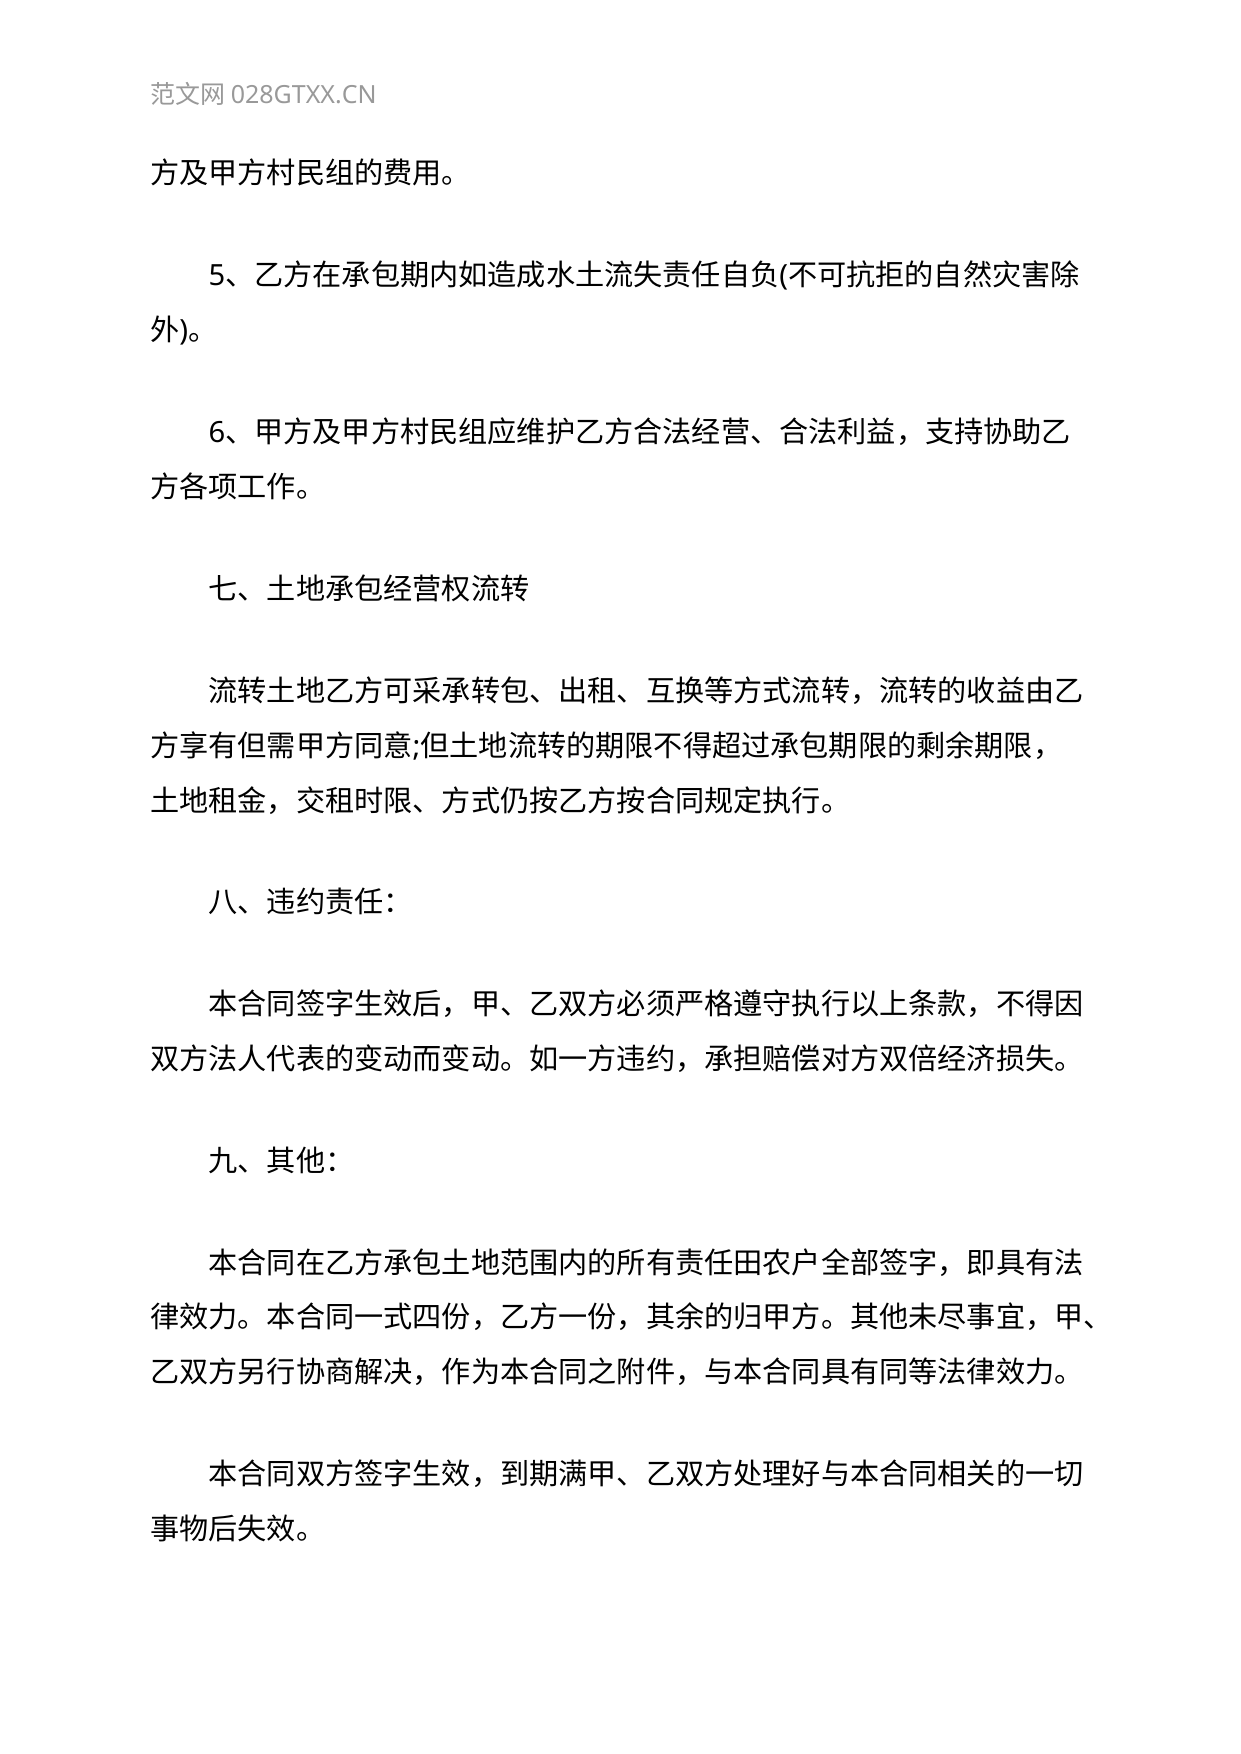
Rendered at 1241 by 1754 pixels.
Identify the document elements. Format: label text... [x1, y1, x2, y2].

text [150, 150, 1090, 192]
text 5、乙方在承包期内如造成水土流失责任自负(不可抗拒的自然灾害除外)。 [150, 252, 1090, 349]
text 本合同签字生效后，甲、乙双方必须严格遵守执行以上条款，不得因双方法人代表的变动而变动。如一方违约，承担赔偿对方双倍经济损失。 [150, 981, 1090, 1078]
text 流转土地乙方可采承转包、出租、互换等方式流转，流转的收益由乙方享有但需甲方同意;但土地流转的期限不得超过承包期限的剩余期限，土地租金，交租时限、方式仍按乙方按合同规定执行。 [150, 667, 1090, 819]
text 6、甲方及甲方村民组应维护乙方合法经营、合法利益，支持协助乙方各项工作。 [150, 409, 1090, 506]
text 八、违约责任： [150, 879, 1090, 921]
text 本合同双方签字生效，到期满甲、乙双方处理好与本合同相关的一切事物后失效。 [150, 1451, 1090, 1548]
text 本合同在乙方承包土地范围内的所有责任田农户全部签字，即具有法律效力。本合同一式四份，乙方一份，其余的归甲方。其他未尽事宜，甲、乙双方另行协商解决，作为本合同之附件，与本合同具有同等法律效力。 [150, 1239, 1090, 1391]
text 七、土地承包经营权流转 [150, 566, 1090, 608]
text 九、其他： [150, 1137, 1090, 1180]
